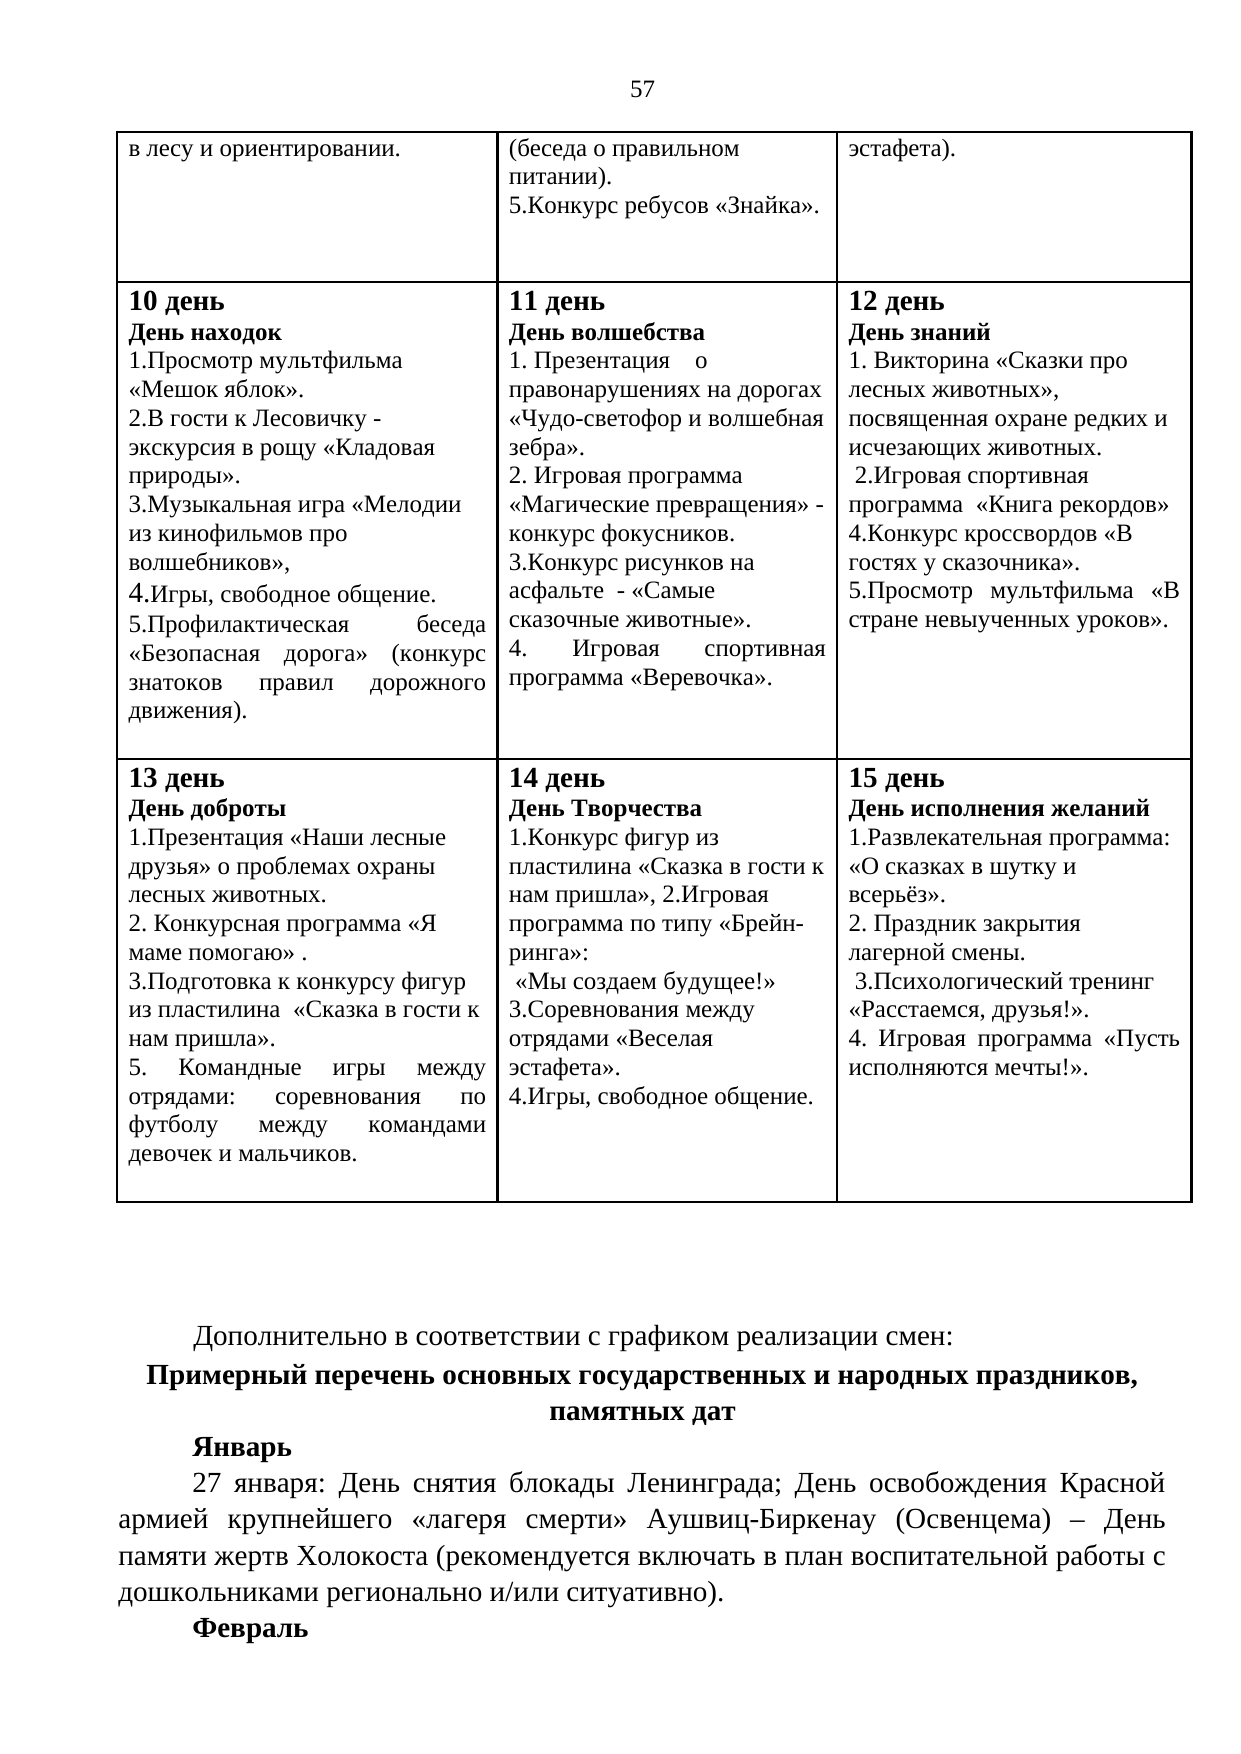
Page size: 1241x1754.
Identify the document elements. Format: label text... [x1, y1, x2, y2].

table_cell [838, 133, 1190, 281]
text Примерный перечень основных государственных и народных праздников, памятных дат [118, 1357, 1166, 1427]
table_cell 15 день День исполнения желаний 1.Развлекательная программа: «О сказках в шутку и всерьёз». 2. Праздник закрытия лагерной смены. 3.Психологический тренинг «Расстаемся, друзья!». 4. Игровая программа «Пусть исполняются мечты!». [838, 760, 1190, 1201]
text Январь [118, 1429, 1166, 1463]
text Февраль [118, 1610, 1166, 1643]
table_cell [118, 133, 496, 281]
text Дополнительно в соответствии с графиком реализации смен: [118, 1318, 1166, 1352]
text 27 января: День снятия блокады Ленинграда; День освобождения Красной армией крупнейшего «лагеря смерти» Аушвиц-Биркенау (Освенцема) – День памяти жертв Холокоста (рекомендуется включать в план воспитательной работы с дошкольниками регионально и/или ситуативно). [118, 1465, 1166, 1607]
table_cell 13 день День доброты 1.Презентация «Наши лесные друзья» о проблемах охраны лесных животных. 2. Конкурсная программа «Я маме помогаю» . 3.Подготовка к конкурсу фигур из пластилина «Сказка в гости к нам пришла». 5. Командные игры между отрядами: соревнования по футболу между командами девочек и мальчиков. [118, 760, 496, 1201]
table_cell 14 день День Творчества 1.Конкурс фигур из пластилина «Сказка в гости к нам пришла», 2.Игровая программа по типу «Брейн-ринга»: «Мы создаем будущее!» 3.Соревнования между отрядами «Веселая эстафета». 4.Игры, свободное общение. [499, 760, 836, 1201]
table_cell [499, 133, 836, 281]
table_cell 11 день День волшебства 1. Презентация о правонарушениях на дорогах «Чудо-светофор и волшебная зебра». 2. Игровая программа «Магические превращения» - конкурс фокусников. 3.Конкурс рисунков на асфальте - «Самые сказочные животные». 4. Игровая спортивная программа «Веревочка». [499, 283, 836, 758]
table_cell 12 день День знаний 1. Викторина «Сказки про лесных животных», посвященная охране редких и исчезающих животных. 2.Игровая спортивная программа «Книга рекордов» 4.Конкурс кроссвордов «В гостях у сказочника». 5.Просмотр мультфильма «В стране невыученных уроков». [838, 283, 1190, 758]
table_cell 10 день День находок 1.Просмотр мультфильма «Мешок яблок». 2.В гости к Лесовичку - экскурсия в рощу «Кладовая природы». 3.Музыкальная игра «Мелодии из кинофильмов про волшебников», 4.Игры, свободное общение. 5.Профилактическая беседа «Безопасная дорога» (конкурс знатоков правил дорожного движения). [118, 283, 496, 758]
